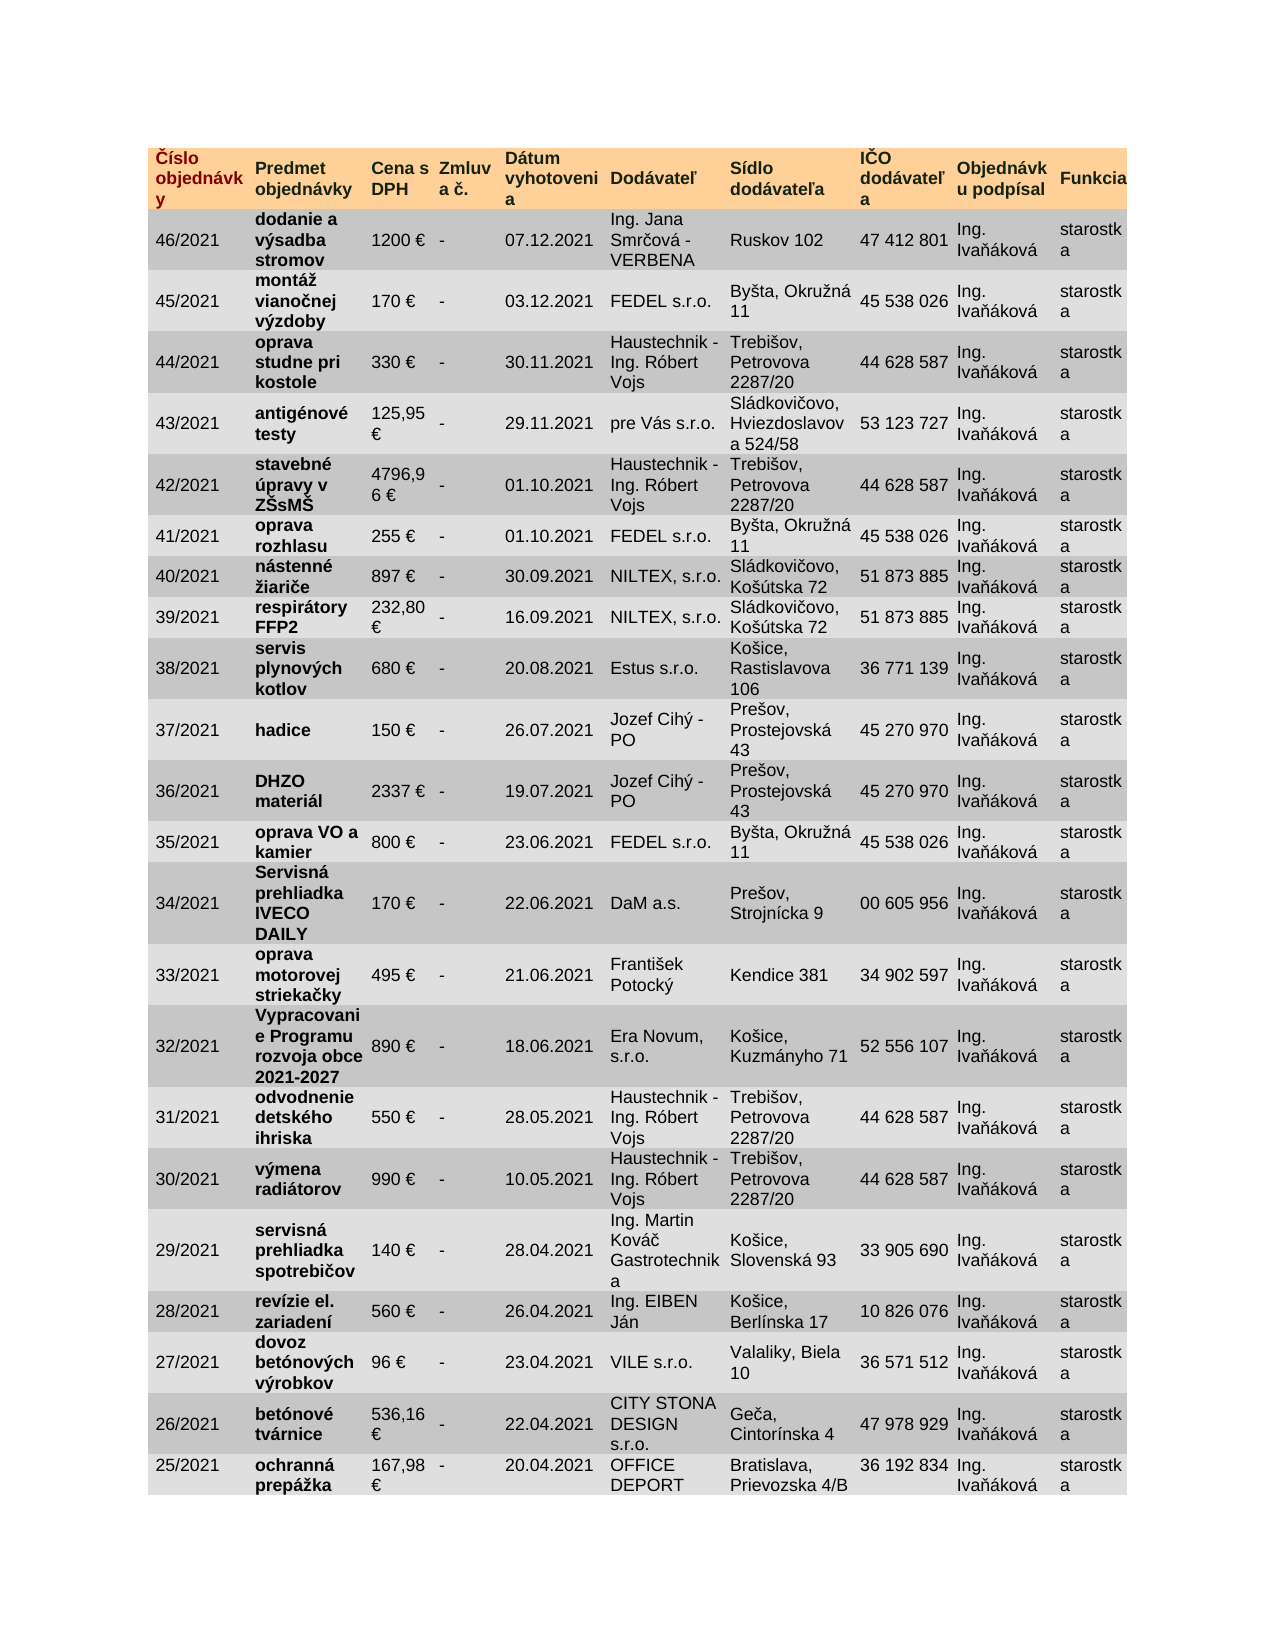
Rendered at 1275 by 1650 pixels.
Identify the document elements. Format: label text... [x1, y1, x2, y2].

table_cell oprava VO a kamier [247, 821, 363, 862]
table_cell 07.12.2021 [497, 209, 602, 270]
table_cell ochranná prepážka [247, 1454, 363, 1495]
table_cell 16.09.2021 [497, 597, 602, 638]
table_cell Ing. Ivaňáková [949, 515, 1052, 556]
table_cell - [431, 1291, 497, 1332]
table_cell 1200 € [363, 209, 431, 270]
table_cell 30/2021 [148, 1148, 247, 1209]
table_cell starostka [1052, 821, 1127, 862]
table_cell Ruskov 102 [722, 209, 852, 270]
table_cell 33 905 690 [852, 1209, 949, 1291]
table_cell oprava motorovej striekačky [247, 944, 363, 1005]
table_cell 45 270 970 [852, 699, 949, 760]
table_cell CITY STONA DESIGN s.r.o. [602, 1393, 722, 1454]
table_cell odvodnenie detského ihriska [247, 1087, 363, 1148]
table_cell 22.04.2021 [497, 1393, 602, 1454]
table_cell starostka [1052, 1005, 1127, 1087]
table_cell 897 € [363, 556, 431, 597]
table_cell 44 628 587 [852, 1087, 949, 1148]
table_cell Ing. Ivaňáková [949, 699, 1052, 760]
table_cell 19.07.2021 [497, 760, 602, 821]
table_cell 51 873 885 [852, 556, 949, 597]
table_cell 96 € [363, 1332, 431, 1393]
table_cell 29/2021 [148, 1209, 247, 1291]
table_cell 26.04.2021 [497, 1291, 602, 1332]
table_cell Ing. Ivaňáková [949, 209, 1052, 270]
table_cell - [431, 331, 497, 393]
table_cell 35/2021 [148, 821, 247, 862]
table_cell 26/2021 [148, 1393, 247, 1454]
table_cell 536,16 € [363, 1393, 431, 1454]
table_cell Haustechnik - Ing. Róbert Vojs [602, 454, 722, 515]
table_cell Valaliky, Biela 10 [722, 1332, 852, 1393]
table_cell Kendice 381 [722, 944, 852, 1005]
table_cell 34 902 597 [852, 944, 949, 1005]
table_cell NILTEX, s.r.o. [602, 597, 722, 638]
table_cell nástenné žiariče [247, 556, 363, 597]
table_cell - [431, 1393, 497, 1454]
table_cell Haustechnik - Ing. Róbert Vojs [602, 1087, 722, 1148]
table_cell - [431, 638, 497, 699]
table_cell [602, 1454, 722, 1495]
table_cell 680 € [363, 638, 431, 699]
table_cell starostka [1052, 1291, 1127, 1332]
table_cell 125,95 € [363, 393, 431, 454]
table_cell servisná prehliadka spotrebičov [247, 1209, 363, 1291]
table_cell 44 628 587 [852, 454, 949, 515]
table_cell 10.05.2021 [497, 1148, 602, 1209]
table_header Cena s DPH [363, 148, 431, 209]
table_cell 52 556 107 [852, 1005, 949, 1087]
table_cell 167,98 € [363, 1454, 431, 1495]
table_cell 890 € [363, 1005, 431, 1087]
table_cell 36 571 512 [852, 1332, 949, 1393]
table_cell 2337 € [363, 760, 431, 821]
table_cell 44 628 587 [852, 331, 949, 393]
table_cell Estus s.r.o. [602, 638, 722, 699]
table_cell - [431, 1209, 497, 1291]
table_cell starostka [1052, 1148, 1127, 1209]
table_cell starostka [1052, 1454, 1127, 1495]
table_cell Ing. Ivaňáková [949, 556, 1052, 597]
table_cell Jozef Cihý - PO [602, 699, 722, 760]
table_cell 23.06.2021 [497, 821, 602, 862]
table_cell 28/2021 [148, 1291, 247, 1332]
table_cell starostka [1052, 862, 1127, 944]
table_cell 45/2021 [148, 270, 247, 331]
table_cell starostka [1052, 638, 1127, 699]
table_cell starostka [1052, 270, 1127, 331]
table_cell Prešov, Strojnícka 9 [722, 862, 852, 944]
table_cell Prešov, Prostejovská 43 [722, 760, 852, 821]
table_cell Ing. Ivaňáková [949, 1087, 1052, 1148]
table_cell 170 € [363, 862, 431, 944]
table_header Dátum vyhotovenia [497, 148, 602, 209]
table_cell - [431, 597, 497, 638]
table_cell 41/2021 [148, 515, 247, 556]
table_cell Byšta, Okružná 11 [722, 270, 852, 331]
table_cell 51 873 885 [852, 597, 949, 638]
table_cell 53 123 727 [852, 393, 949, 454]
table_cell Haustechnik - Ing. Róbert Vojs [602, 331, 722, 393]
table_cell Trebišov, Petrovova 2287/20 [722, 1148, 852, 1209]
table_cell - [431, 1454, 497, 1495]
table_cell DHZO materiál [247, 760, 363, 821]
table_cell 10 826 076 [852, 1291, 949, 1332]
table_cell 29.11.2021 [497, 393, 602, 454]
table_cell Košice, Berlínska 17 [722, 1291, 852, 1332]
table_cell 39/2021 [148, 597, 247, 638]
table_cell 28.05.2021 [497, 1087, 602, 1148]
table_cell 21.06.2021 [497, 944, 602, 1005]
table_cell 38/2021 [148, 638, 247, 699]
table_cell 01.10.2021 [497, 515, 602, 556]
table_cell 45 538 026 [852, 270, 949, 331]
table_cell Ing. Ivaňáková [949, 1454, 1052, 1495]
table_cell Ing. Ivaňáková [949, 393, 1052, 454]
table_cell starostka [1052, 1332, 1127, 1393]
table_cell 990 € [363, 1148, 431, 1209]
table_cell servis plynových kotlov [247, 638, 363, 699]
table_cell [722, 1454, 852, 1495]
table_cell Trebišov, Petrovova 2287/20 [722, 1087, 852, 1148]
table_cell Ing. Martin Kováč Gastrotechnika [602, 1209, 722, 1291]
table_cell montáž vianočnej výzdoby [247, 270, 363, 331]
table_cell revízie el. zariadení [247, 1291, 363, 1332]
table_cell 33/2021 [148, 944, 247, 1005]
table_cell 4796,96 € [363, 454, 431, 515]
table_cell 26.07.2021 [497, 699, 602, 760]
table_cell 28.04.2021 [497, 1209, 602, 1291]
table_cell Byšta, Okružná 11 [722, 821, 852, 862]
table_cell 36/2021 [148, 760, 247, 821]
table_cell DaM a.s. [602, 862, 722, 944]
table_cell 27/2021 [148, 1332, 247, 1393]
table_cell starostka [1052, 699, 1127, 760]
table_cell - [431, 862, 497, 944]
table_cell Košice, Slovenská 93 [722, 1209, 852, 1291]
table_cell Haustechnik - Ing. Róbert Vojs [602, 1148, 722, 1209]
table_cell Ing. Jana Smrčová - VERBENA [602, 209, 722, 270]
table_header Objednávku podpísal [949, 148, 1052, 209]
table_header Zmluva č. [431, 148, 497, 209]
table_cell stavebné úpravy v ZŠsMŠ [247, 454, 363, 515]
table_cell antigénové testy [247, 393, 363, 454]
table_cell 30.11.2021 [497, 331, 602, 393]
table_cell starostka [1052, 760, 1127, 821]
table_cell Sládkovičovo, Košútska 72 [722, 597, 852, 638]
table_cell 44/2021 [148, 331, 247, 393]
table_cell Ing. Ivaňáková [949, 821, 1052, 862]
table_header Predmet objednávky [247, 148, 363, 209]
table_cell 18.06.2021 [497, 1005, 602, 1087]
table_cell Ing. Ivaňáková [949, 760, 1052, 821]
table_cell 330 € [363, 331, 431, 393]
table_cell 40/2021 [148, 556, 247, 597]
table_cell 46/2021 [148, 209, 247, 270]
table_cell 23.04.2021 [497, 1332, 602, 1393]
table_cell 20.08.2021 [497, 638, 602, 699]
table_cell - [431, 270, 497, 331]
table_cell 01.10.2021 [497, 454, 602, 515]
table_cell oprava rozhlasu [247, 515, 363, 556]
table_cell Ing. Ivaňáková [949, 1148, 1052, 1209]
table_cell Ing. Ivaňáková [949, 944, 1052, 1005]
table_cell 45 538 026 [852, 515, 949, 556]
table_cell Košice, Kuzmányho 71 [722, 1005, 852, 1087]
table_cell Byšta, Okružná 11 [722, 515, 852, 556]
table_cell - [431, 1005, 497, 1087]
table_cell 36 192 834 [852, 1454, 949, 1495]
table_cell - [431, 1087, 497, 1148]
table_header Funkcia [1052, 148, 1127, 209]
table_cell VILE s.r.o. [602, 1332, 722, 1393]
table_cell 31/2021 [148, 1087, 247, 1148]
table_cell betónové tvárnice [247, 1393, 363, 1454]
table_cell 00 605 956 [852, 862, 949, 944]
table_cell starostka [1052, 454, 1127, 515]
table_cell 45 270 970 [852, 760, 949, 821]
table_cell 150 € [363, 699, 431, 760]
table_cell - [431, 699, 497, 760]
table_cell Ing. Ivaňáková [949, 1209, 1052, 1291]
table_cell Ing. Ivaňáková [949, 331, 1052, 393]
table_cell 47 412 801 [852, 209, 949, 270]
table_cell 03.12.2021 [497, 270, 602, 331]
table_header Sídlo dodávateľa [722, 148, 852, 209]
table_cell 44 628 587 [852, 1148, 949, 1209]
table_cell 43/2021 [148, 393, 247, 454]
table_cell 25/2021 [148, 1454, 247, 1495]
table_cell FEDEL s.r.o. [602, 270, 722, 331]
table_cell 170 € [363, 270, 431, 331]
table_cell - [431, 556, 497, 597]
table_cell respirátory FFP2 [247, 597, 363, 638]
table_cell FEDEL s.r.o. [602, 515, 722, 556]
table_cell František Potocký [602, 944, 722, 1005]
table_cell Trebišov, Petrovova 2287/20 [722, 454, 852, 515]
table_header IČO dodávateľa [852, 148, 949, 209]
table_cell Košice, Rastislavova 106 [722, 638, 852, 699]
table_cell Ing. Ivaňáková [949, 270, 1052, 331]
table_cell - [431, 1148, 497, 1209]
table_cell 37/2021 [148, 699, 247, 760]
table_cell 22.06.2021 [497, 862, 602, 944]
table_cell Ing. Ivaňáková [949, 862, 1052, 944]
table_cell starostka [1052, 556, 1127, 597]
table_cell Ing. Ivaňáková [949, 1393, 1052, 1454]
table_cell starostka [1052, 393, 1127, 454]
table_cell FEDEL s.r.o. [602, 821, 722, 862]
table_cell 560 € [363, 1291, 431, 1332]
table_cell pre Vás s.r.o. [602, 393, 722, 454]
table_cell - [431, 515, 497, 556]
table_cell - [431, 821, 497, 862]
table_cell starostka [1052, 331, 1127, 393]
table_cell starostka [1052, 1087, 1127, 1148]
table_cell Ing. Ivaňáková [949, 454, 1052, 515]
table_cell Sládkovičovo, Hviezdoslavova 524/58 [722, 393, 852, 454]
table_cell dodanie a výsadba stromov [247, 209, 363, 270]
table_cell oprava studne pri kostole [247, 331, 363, 393]
table_cell Trebišov, Petrovova 2287/20 [722, 331, 852, 393]
table_cell 255 € [363, 515, 431, 556]
table_cell 495 € [363, 944, 431, 1005]
table_cell Prešov, Prostejovská 43 [722, 699, 852, 760]
table_cell - [431, 944, 497, 1005]
table_cell 42/2021 [148, 454, 247, 515]
table_header Číslo objednávky [148, 148, 247, 209]
table_cell 30.09.2021 [497, 556, 602, 597]
table_cell 32/2021 [148, 1005, 247, 1087]
table_cell - [431, 393, 497, 454]
table_cell Era Novum, s.r.o. [602, 1005, 722, 1087]
table_cell Ing. Ivaňáková [949, 1332, 1052, 1393]
table_cell starostka [1052, 1209, 1127, 1291]
table_cell NILTEX, s.r.o. [602, 556, 722, 597]
table_cell starostka [1052, 944, 1127, 1005]
table_cell starostka [1052, 597, 1127, 638]
table_cell hadice [247, 699, 363, 760]
table_cell starostka [1052, 209, 1127, 270]
table_cell 20.04.2021 [497, 1454, 602, 1495]
table_header Dodávateľ [602, 148, 722, 209]
table_cell - [431, 1332, 497, 1393]
table_cell - [431, 454, 497, 515]
table_cell Sládkovičovo, Košútska 72 [722, 556, 852, 597]
table_cell - [431, 760, 497, 821]
table_cell Ing. EIBEN Ján [602, 1291, 722, 1332]
table_cell 140 € [363, 1209, 431, 1291]
table_cell starostka [1052, 1393, 1127, 1454]
table_cell Jozef Cihý - PO [602, 760, 722, 821]
table_cell 45 538 026 [852, 821, 949, 862]
table_cell - [431, 209, 497, 270]
table_cell dovoz betónových výrobkov [247, 1332, 363, 1393]
table_cell 36 771 139 [852, 638, 949, 699]
table_cell starostka [1052, 515, 1127, 556]
table_cell 232,80 € [363, 597, 431, 638]
table_cell 47 978 929 [852, 1393, 949, 1454]
table_cell Geča, Cintorínska 4 [722, 1393, 852, 1454]
table_cell 34/2021 [148, 862, 247, 944]
table_cell Vypracovanie Programu rozvoja obce 2021-2027 [247, 1005, 363, 1087]
table_cell Servisná prehliadka IVECO DAILY [247, 862, 363, 944]
table_cell 550 € [363, 1087, 431, 1148]
table_cell 800 € [363, 821, 431, 862]
table_cell Ing. Ivaňáková [949, 1005, 1052, 1087]
table_cell Ing. Ivaňáková [949, 1291, 1052, 1332]
table_cell výmena radiátorov [247, 1148, 363, 1209]
table_cell Ing. Ivaňáková [949, 597, 1052, 638]
table_cell Ing. Ivaňáková [949, 638, 1052, 699]
